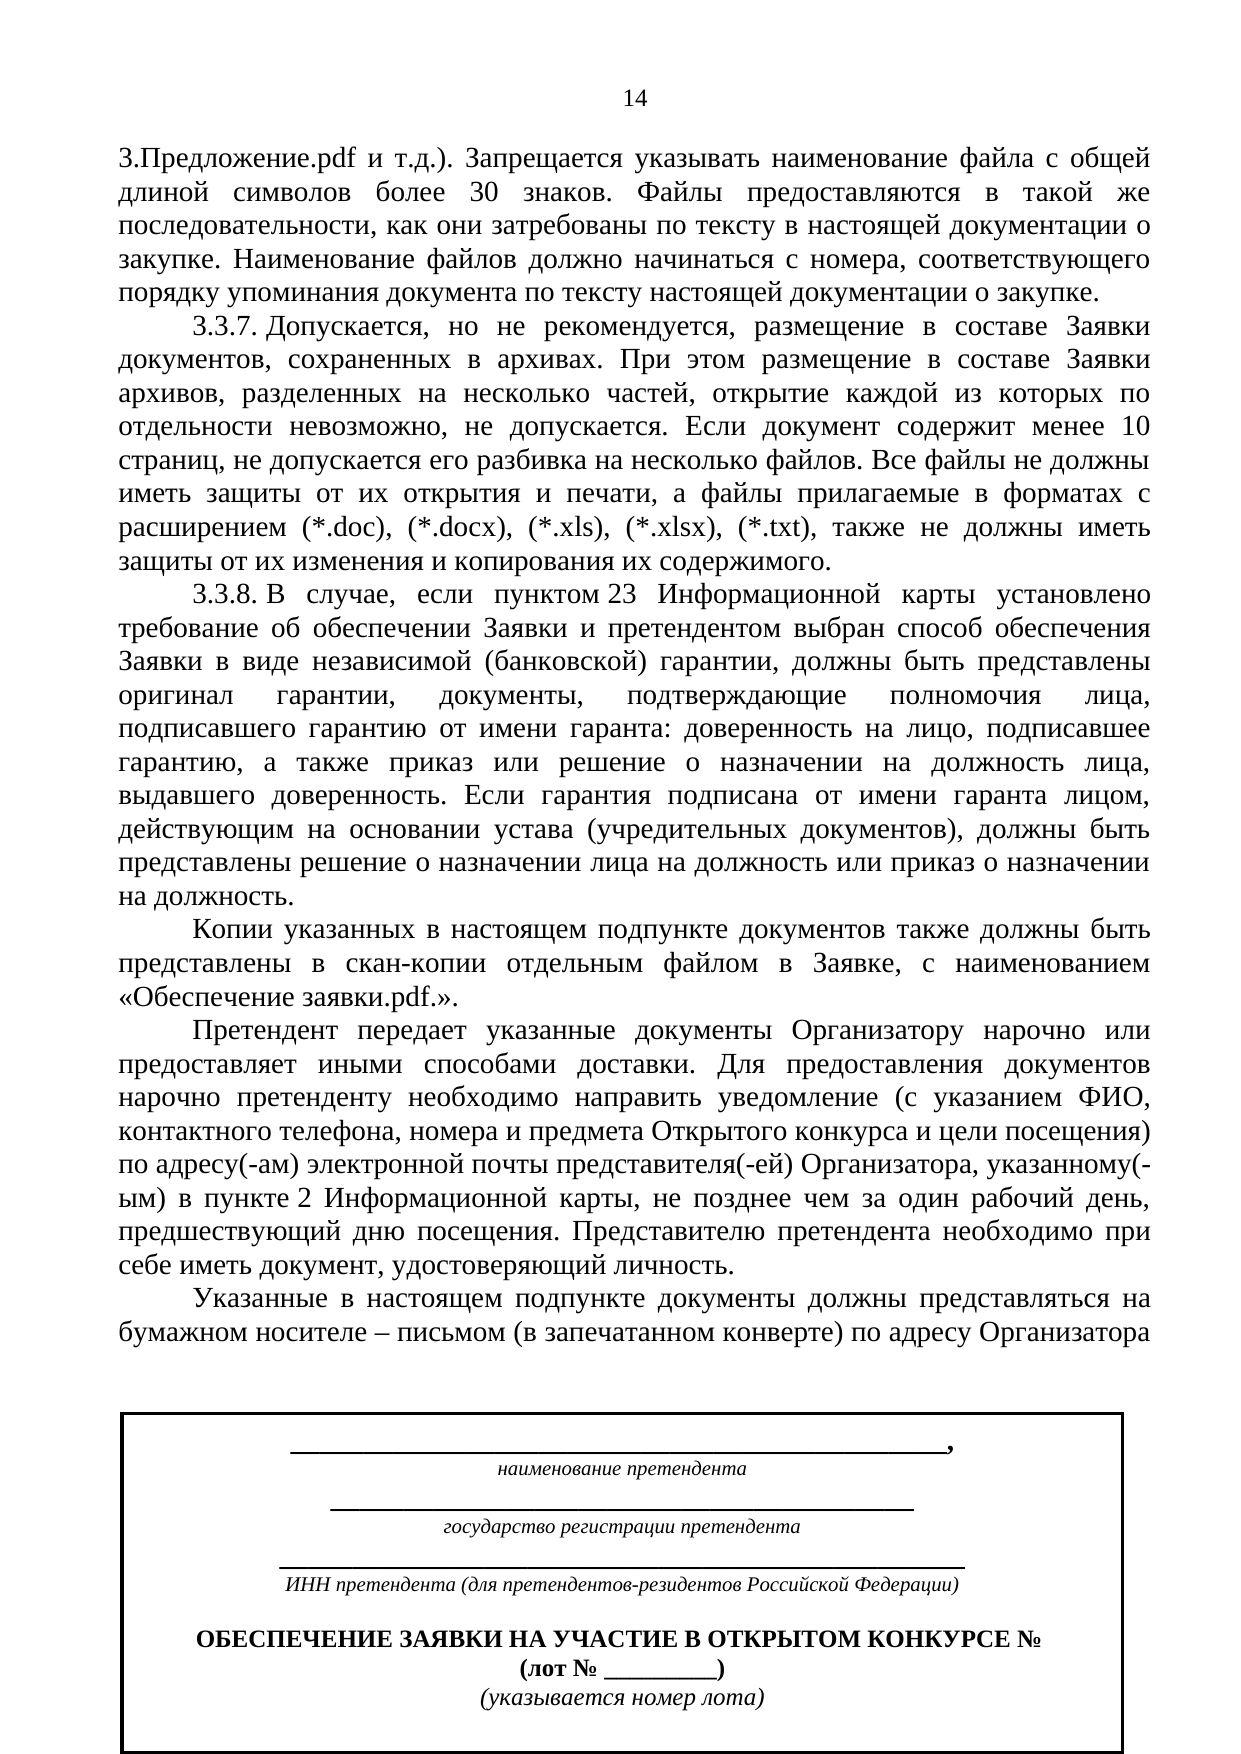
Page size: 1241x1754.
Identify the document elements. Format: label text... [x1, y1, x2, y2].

list Допускается, но не рекомендуется, размещение в составе Заявки документов, сохраненных в архивах. При этом размещение в составе Заявки архивов, разделенных на несколько частей, открытие каждой из которых по отдельности невозможно, не допускается. Если документ содержит менее 10 страниц, не допускается его разбивка на несколько файлов. Все файлы не должны иметь защиты от их открытия и печати, а файлы прилагаемые в форматах с расширением (*.doc), (*.docx), (*.xls), (*.xlsx), (*.txt), также не должны иметь защиты от их изменения и копирования их содержимого. [118, 308, 1152, 576]
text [118, 1281, 1152, 1348]
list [118, 140, 1152, 308]
list В случае, если пунктом 23 Информационной карты установлено требование об обеспечении Заявки и претендентом выбран способ обеспечения Заявки в виде независимой (банковской) гарантии, должны быть представлены оригинал гарантии, документы, подтверждающие полномочия лица, подписавшего гарантию от имени гаранта: доверенность на лицо, подписавшее гарантию, а также приказ или решение о назначении на должность лица, выдавшего доверенность. Если гарантия подписана от имени гаранта лицом, действующим на основании устава (учредительных документов), должны быть представлены решение о назначении лица на должность или приказ о назначении на должность. [118, 576, 1152, 912]
text Копии указанных в настоящем подпункте документов также должны быть представлены в скан-копии отдельным файлом в Заявке, с наименованием «Обеспечение заявки.pdf.». [118, 912, 1152, 1012]
text Претендент передает указанные документы Организатору нарочно или предоставляет иными способами доставки. Для предоставления документов нарочно претенденту необходимо направить уведомление (с указанием ФИО, контактного телефона, номера и предмета Открытого конкурса и цели посещения) по адресу(-ам) электронной почты представителя(-ей) Организатора, указанному(-ым) в пункте 2 Информационной карты, не позднее чем за один рабочий день, предшествующий дню посещения. Представителю претендента необходимо при себе иметь документ, удостоверяющий личность. [118, 1012, 1152, 1281]
